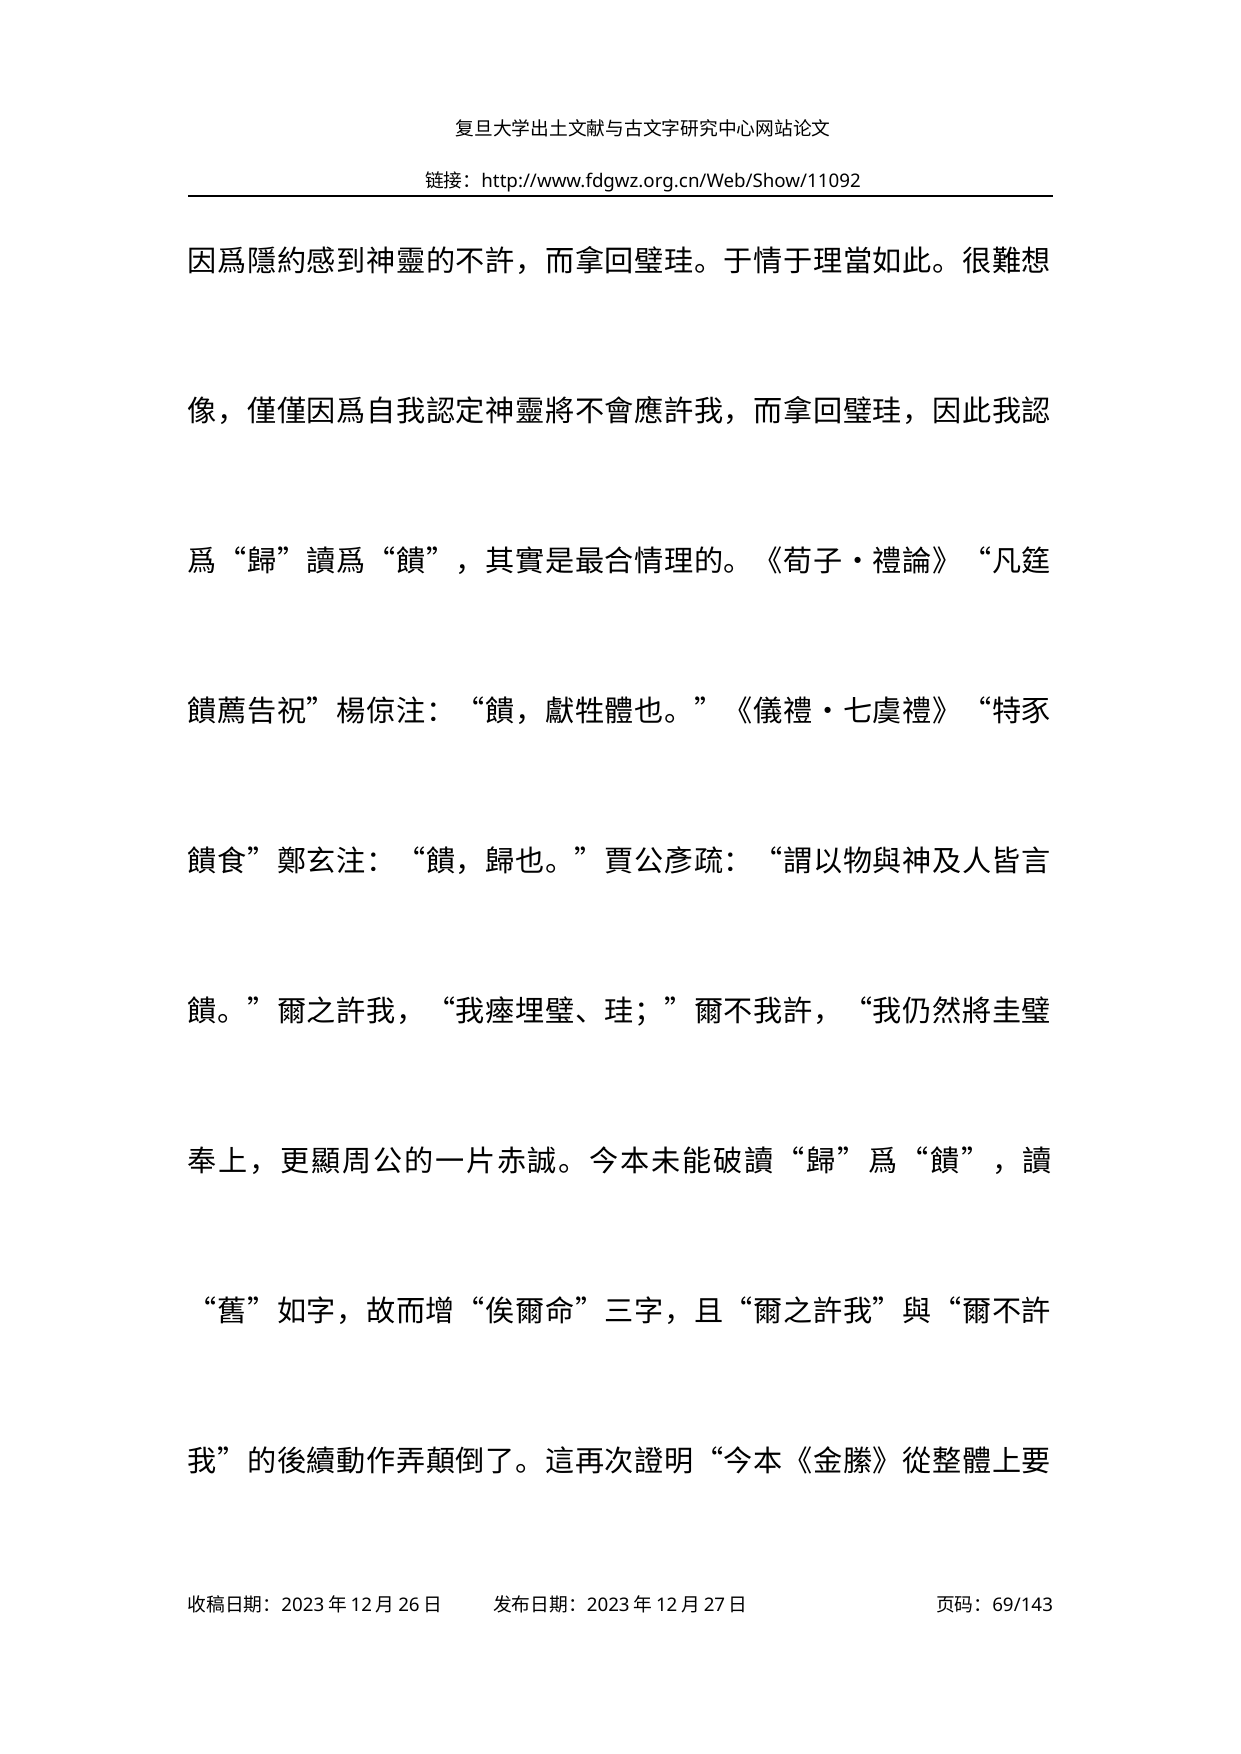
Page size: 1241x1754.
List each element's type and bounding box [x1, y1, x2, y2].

text [187, 222, 1053, 1497]
